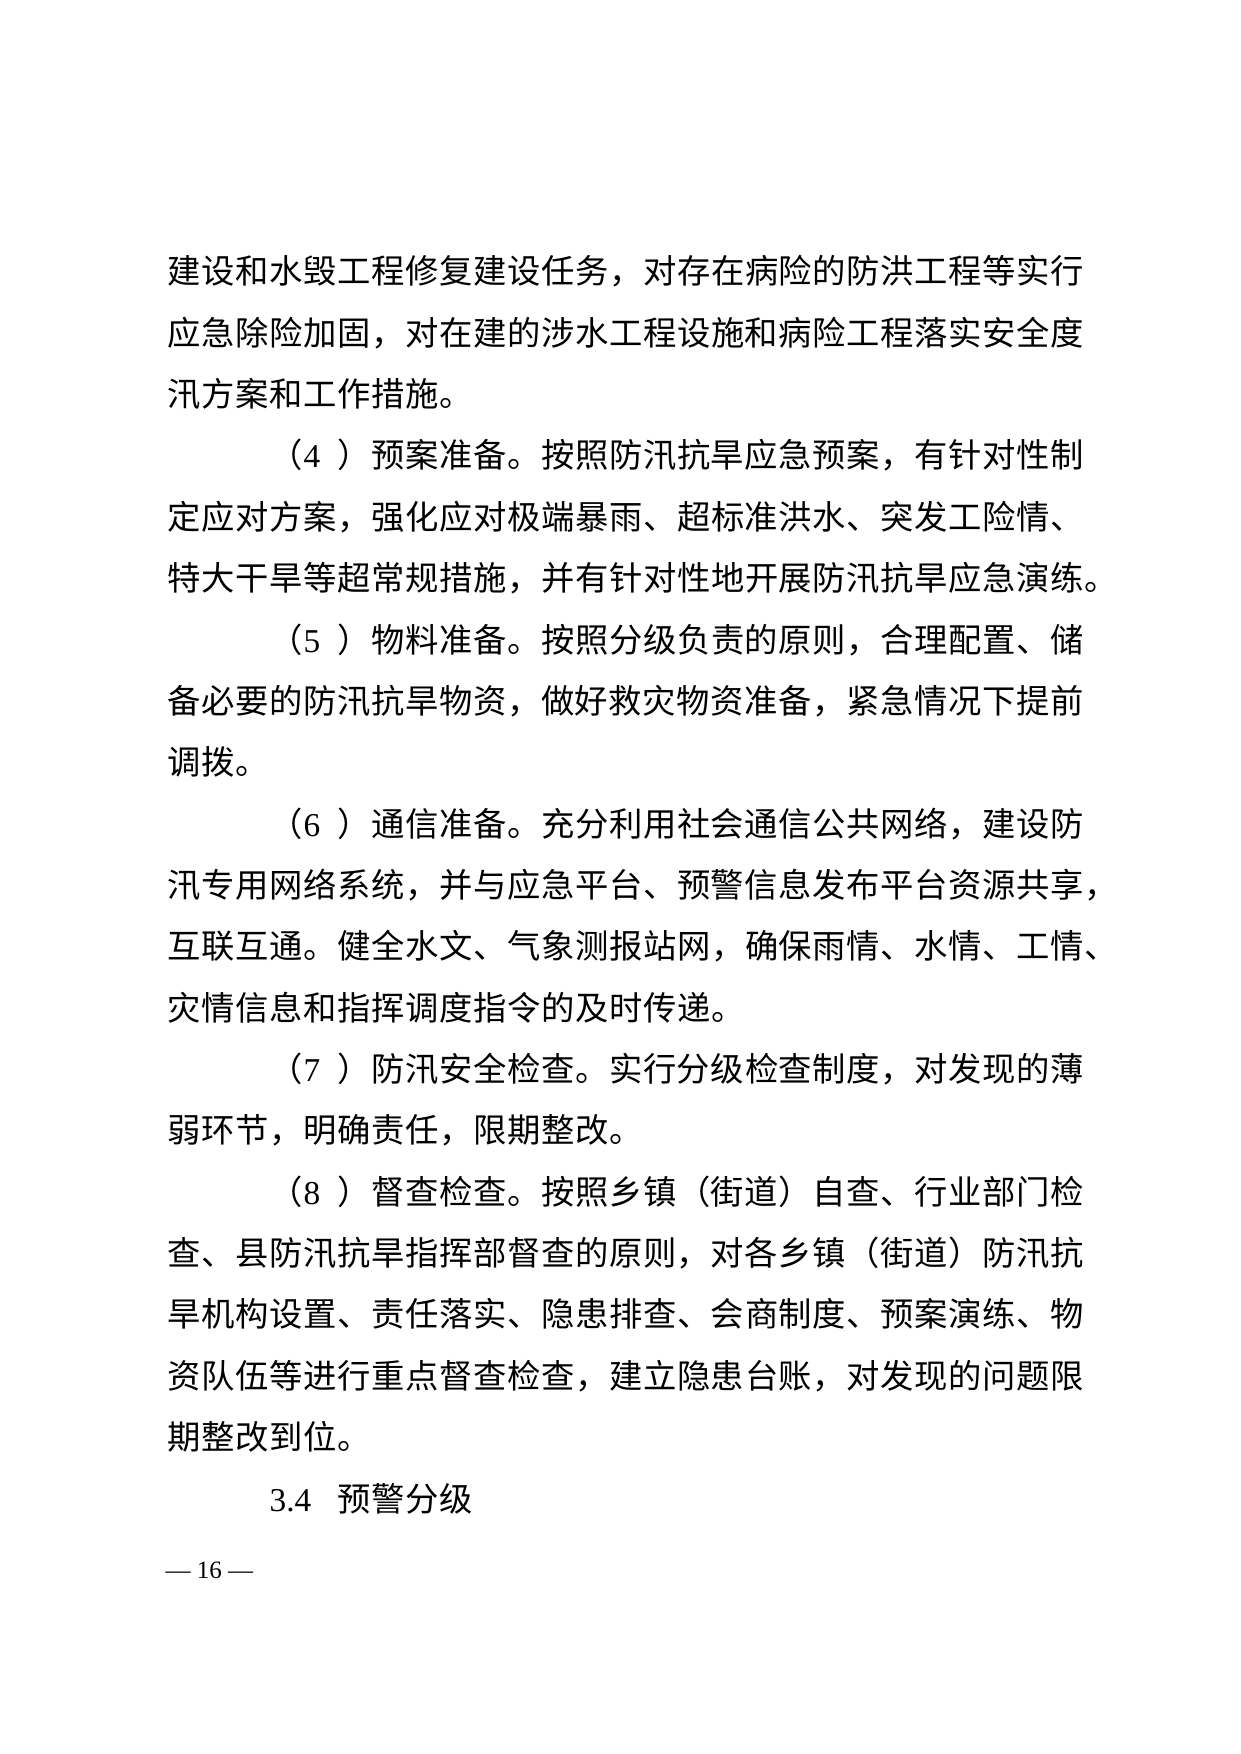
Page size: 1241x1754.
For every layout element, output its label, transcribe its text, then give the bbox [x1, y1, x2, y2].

text （8）督查检查。按照乡镇（街道）自查、行业部门检查、县防汛抗旱指挥部督查的原则，对各乡镇（街道）防汛抗旱机构设置、责任落实、隐患排查、会商制度、预案演练、物资队伍等进行重点督查检查，建立隐患台账，对发现的问题限期整改到位。 [167, 1159, 1084, 1466]
text （6）通信准备。充分利用社会通信公共网络，建设防汛专用网络系统，并与应急平台、预警信息发布平台资源共享，互联互通。健全水文、气象测报站网，确保雨情、水情、工情、灾情信息和指挥调度指令的及时传递。 [167, 791, 1084, 1036]
text （5）物料准备。按照分级负责的原则，合理配置、储备必要的防汛抗旱物资，做好救灾物资准备，紧急情况下提前调拨。 [167, 607, 1084, 791]
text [167, 239, 1084, 423]
text 3.4 预警分级 [167, 1466, 1084, 1527]
text （4）预案准备。按照防汛抗旱应急预案，有针对性制定应对方案，强化应对极端暴雨、超标准洪水、突发工险情、特大干旱等超常规措施，并有针对性地开展防汛抗旱应急演练。 [167, 423, 1084, 607]
text （7）防汛安全检查。实行分级检查制度，对发现的薄弱环节，明确责任，限期整改。 [167, 1036, 1084, 1159]
